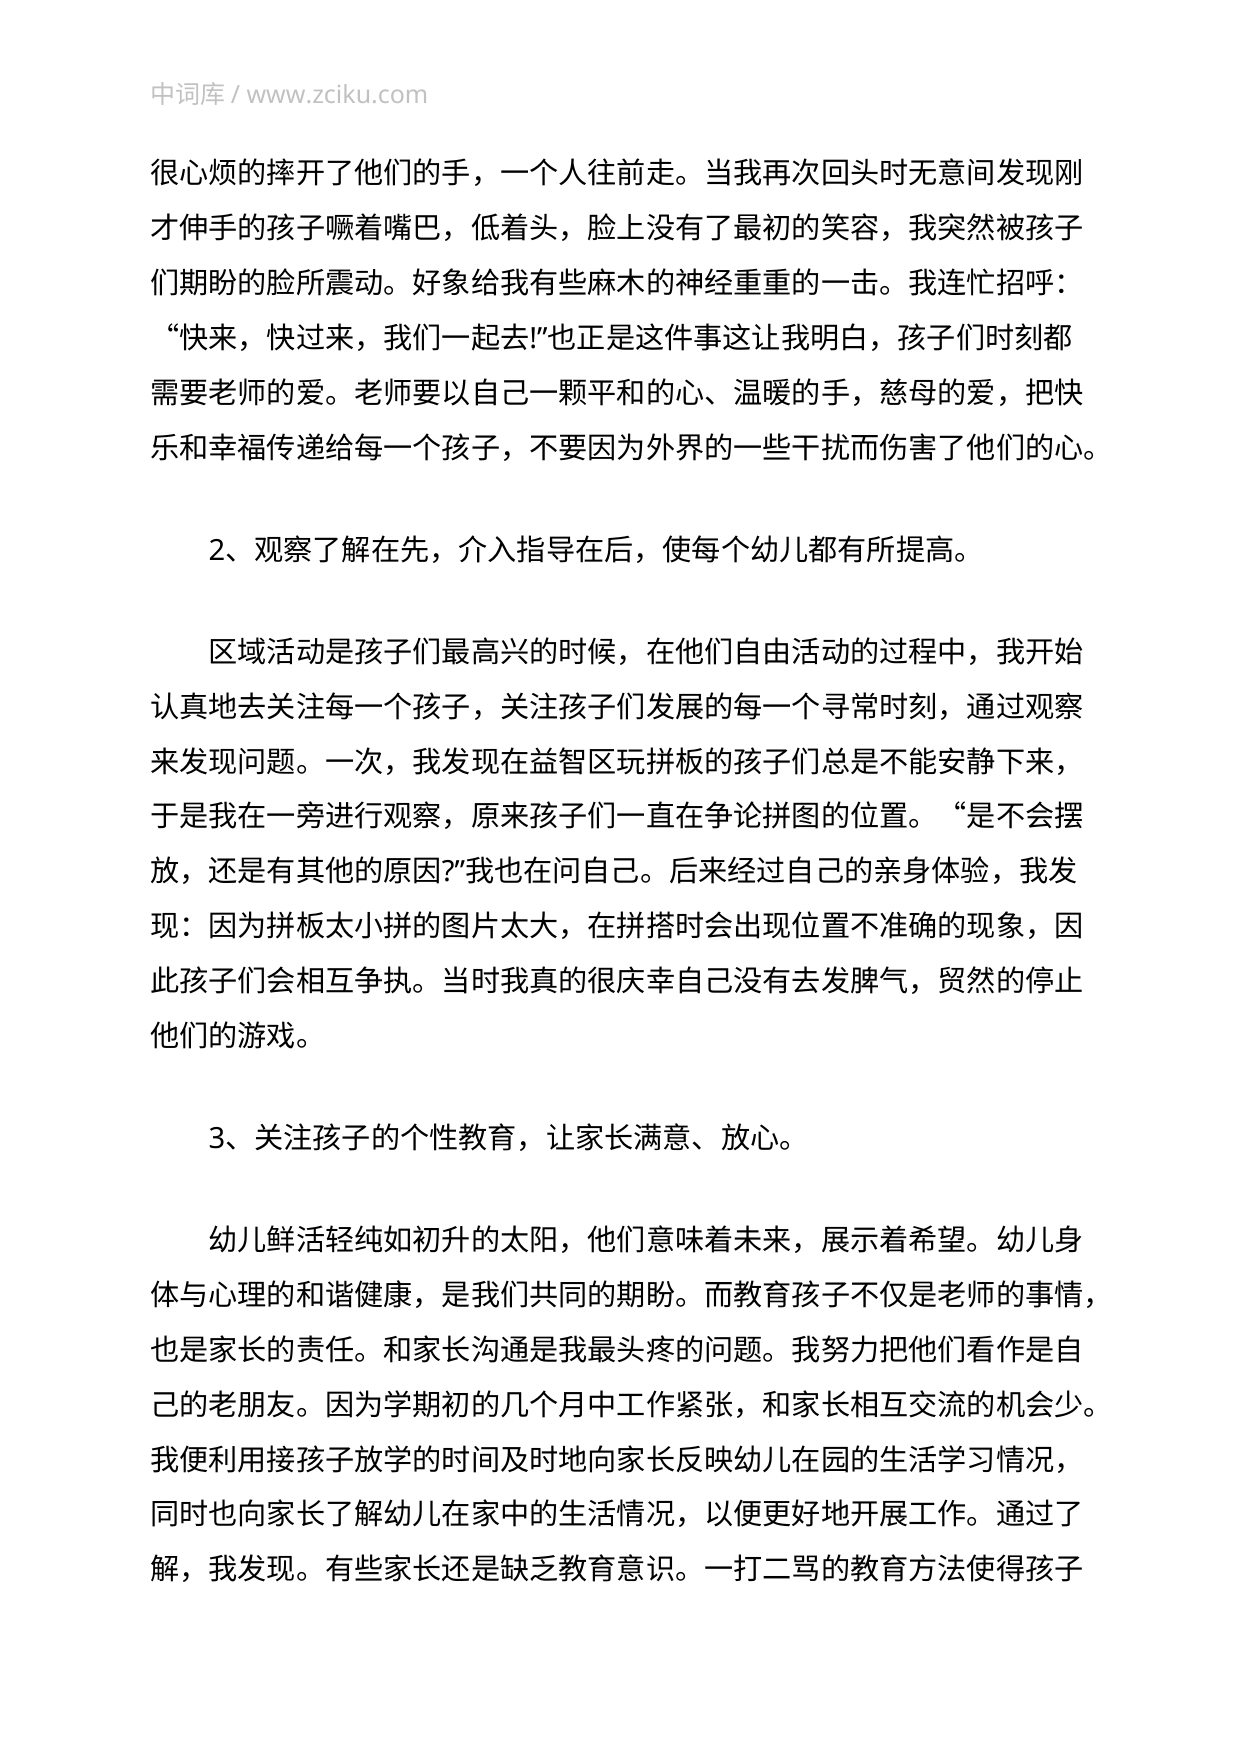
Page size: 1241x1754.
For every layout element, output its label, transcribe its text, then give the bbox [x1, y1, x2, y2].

text 区域活动是孩子们最高兴的时候，在他们自由活动的过程中，我开始认真地去关注每一个孩子，关注孩子们发展的每一个寻常时刻，通过观察来发现问题。一次，我发现在益智区玩拼板的孩子们总是不能安静下来，于是我在一旁进行观察，原来孩子们一直在争论拼图的位置。“是不会摆放，还是有其他的原因?”我也在问自己。后来经过自己的亲身体验，我发现：因为拼板太小拼的图片太大，在拼搭时会出现位置不准确的现象，因此孩子们会相互争执。当时我真的很庆幸自己没有去发脾气，贸然的停止他们的游戏。 [150, 628, 1090, 1055]
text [150, 150, 1090, 467]
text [150, 1216, 1090, 1588]
text 2、观察了解在先，介入指导在后，使每个幼儿都有所提高。 [150, 526, 1090, 569]
text 3、关注孩子的个性教育，让家长满意、放心。 [150, 1114, 1090, 1157]
